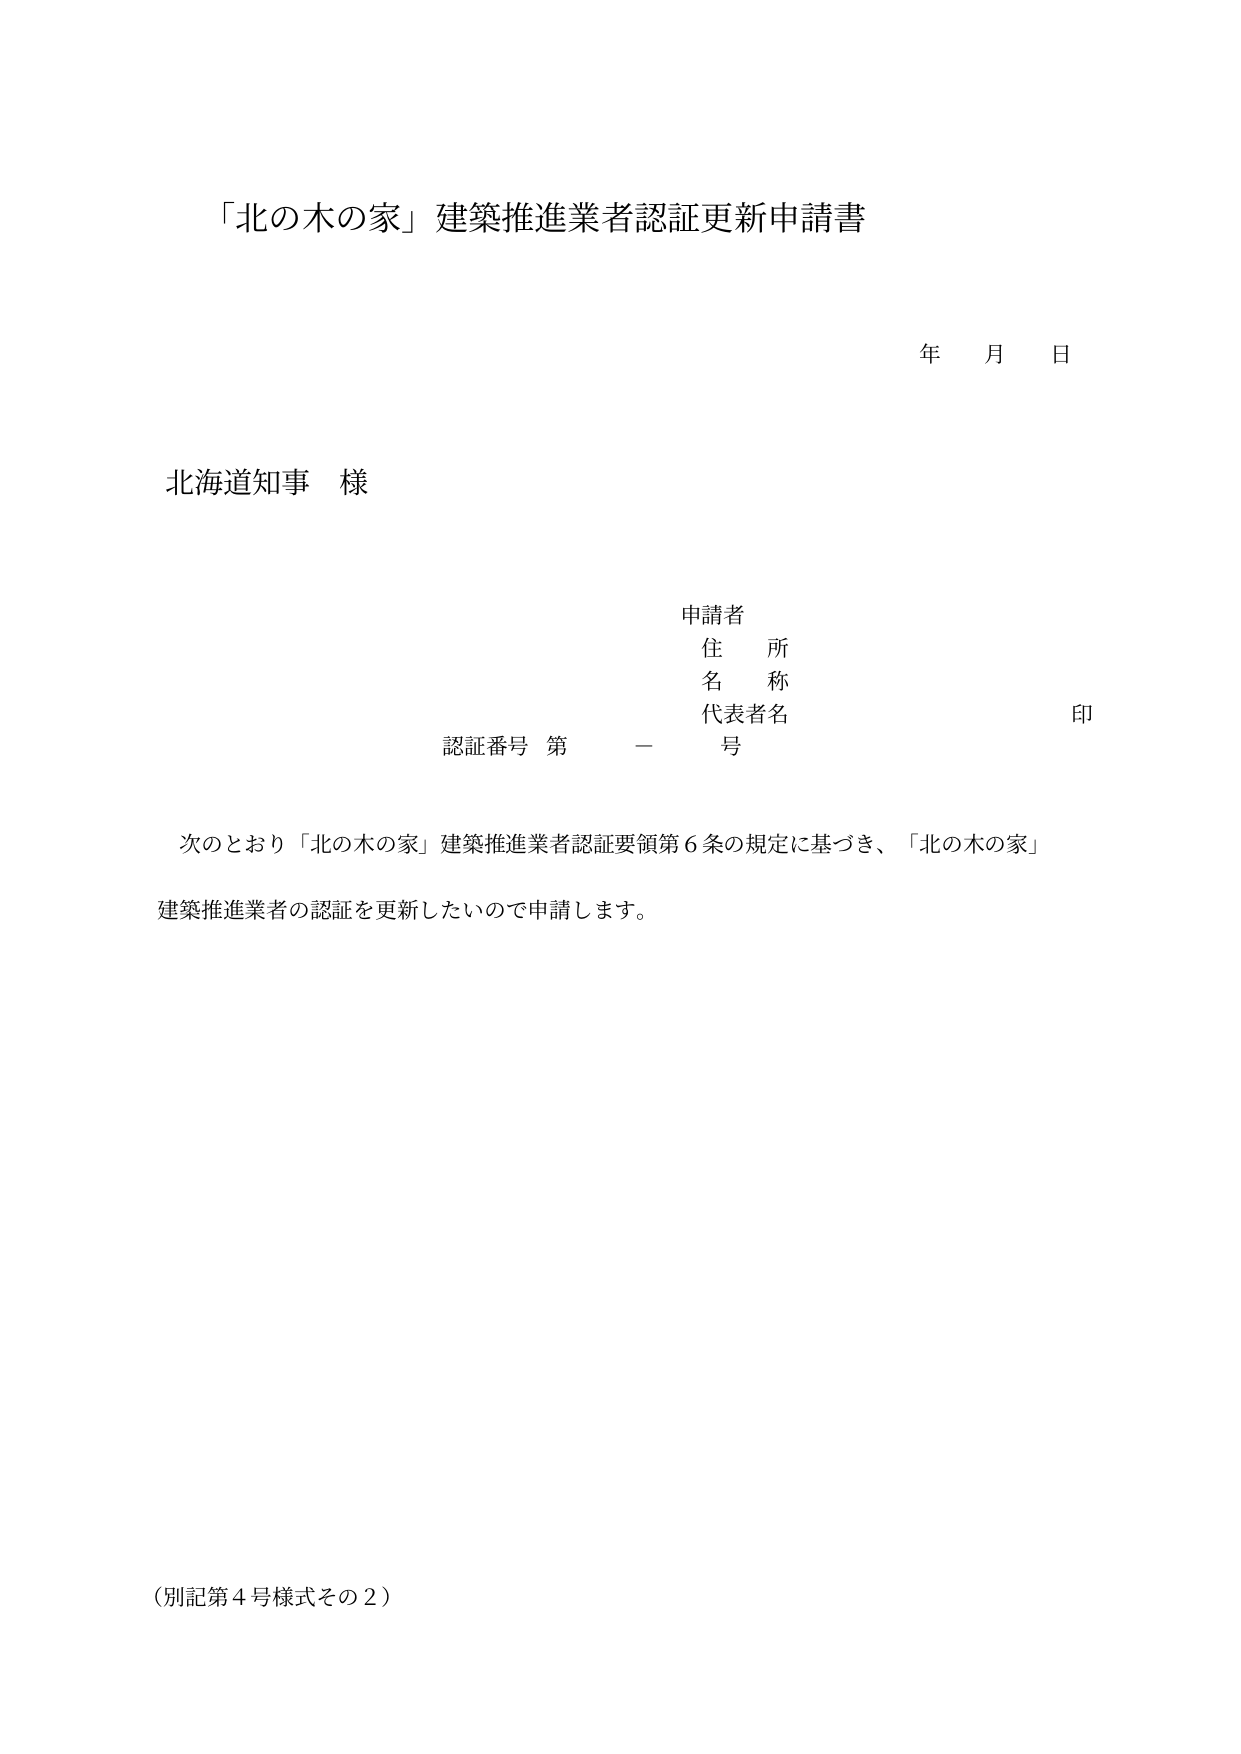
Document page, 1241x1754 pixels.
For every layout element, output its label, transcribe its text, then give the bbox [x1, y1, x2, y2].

text 年 月 日 [136, 336, 1104, 369]
text 次のとおり「北の木の家」建築推進業者認証要領第６条の規定に基づき、「北の木の家」 [136, 827, 1104, 859]
text 北海道知事 様 [136, 467, 1104, 499]
text 名 称 [136, 663, 1104, 696]
text 住 所 [136, 630, 1104, 663]
text 認証番号 第 － 号 [136, 728, 1104, 761]
text 「北の木の家」建築推進業者認証更新申請書 [136, 201, 1104, 238]
text 代表者名 印 [136, 696, 1104, 728]
text 建築推進業者の認証を更新したいので申請します。 [136, 892, 1104, 925]
text 申請者 [136, 598, 1104, 630]
text （別記第４号様式その２） [136, 1579, 1104, 1612]
